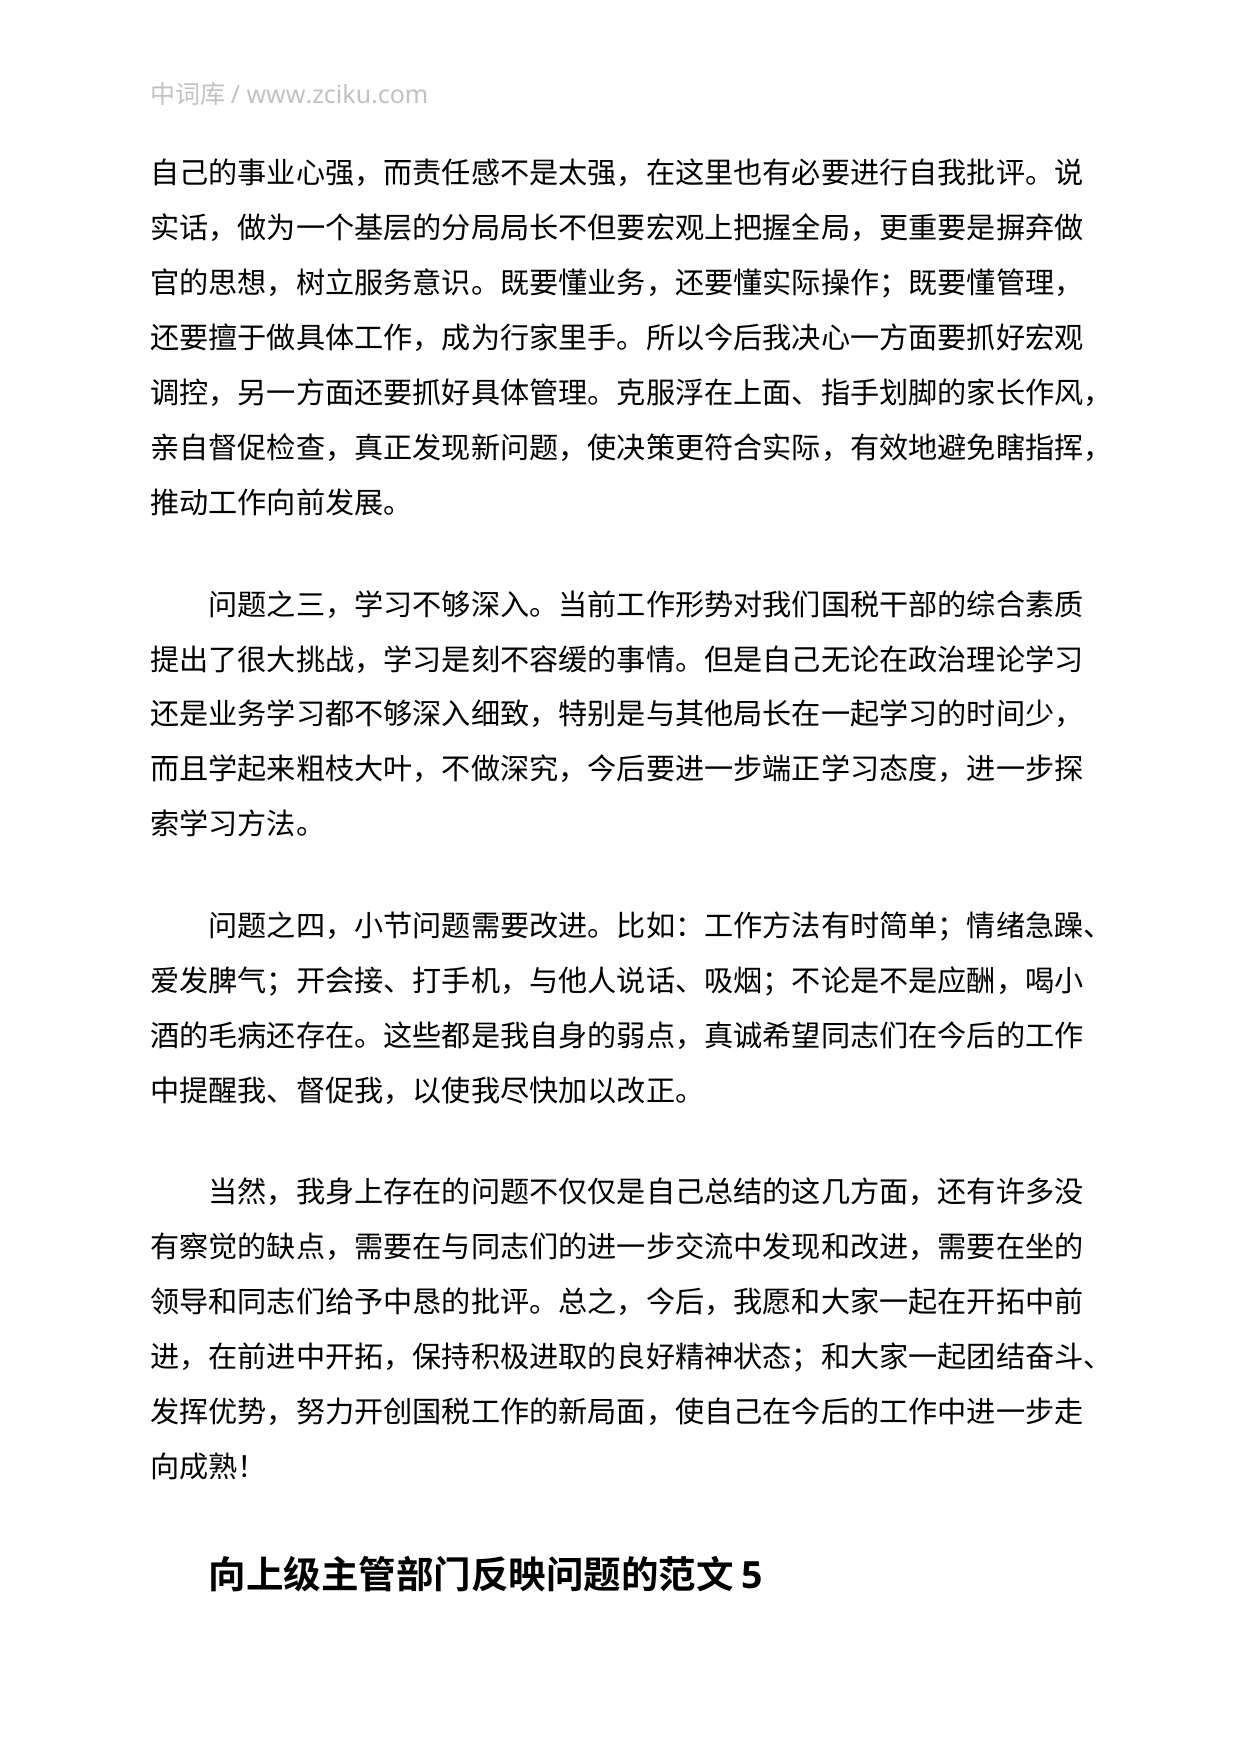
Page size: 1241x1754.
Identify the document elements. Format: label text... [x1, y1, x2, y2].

text 向上级主管部门反映问题的范文5 [150, 1545, 1090, 1600]
text 问题之三，学习不够深入。当前工作形势对我们国税干部的综合素质提出了很大挑战，学习是刻不容缓的事情。但是自己无论在政治理论学习还是业务学习都不够深入细致，特别是与其他局长在一起学习的时间少，而且学起来粗枝大叶，不做深究，今后要进一步端正学习态度，进一步探索学习方法。 [150, 581, 1090, 843]
text 当然，我身上存在的问题不仅仅是自己总结的这几方面，还有许多没有察觉的缺点，需要在与同志们的进一步交流中发现和改进，需要在坐的领导和同志们给予中恳的批评。总之，今后，我愿和大家一起在开拓中前进，在前进中开拓，保持积极进取的良好精神状态；和大家一起团结奋斗、发挥优势，努力开创国税工作的新局面，使自己在今后的工作中进一步走向成熟！ [150, 1169, 1090, 1486]
text 问题之四，小节问题需要改进。比如：工作方法有时简单；情绪急躁、爱发脾气；开会接、打手机，与他人说话、吸烟；不论是不是应酬，喝小酒的毛病还存在。这些都是我自身的弱点，真诚希望同志们在今后的工作中提醒我、督促我，以使我尽快加以改正。 [150, 902, 1090, 1109]
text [150, 150, 1090, 522]
